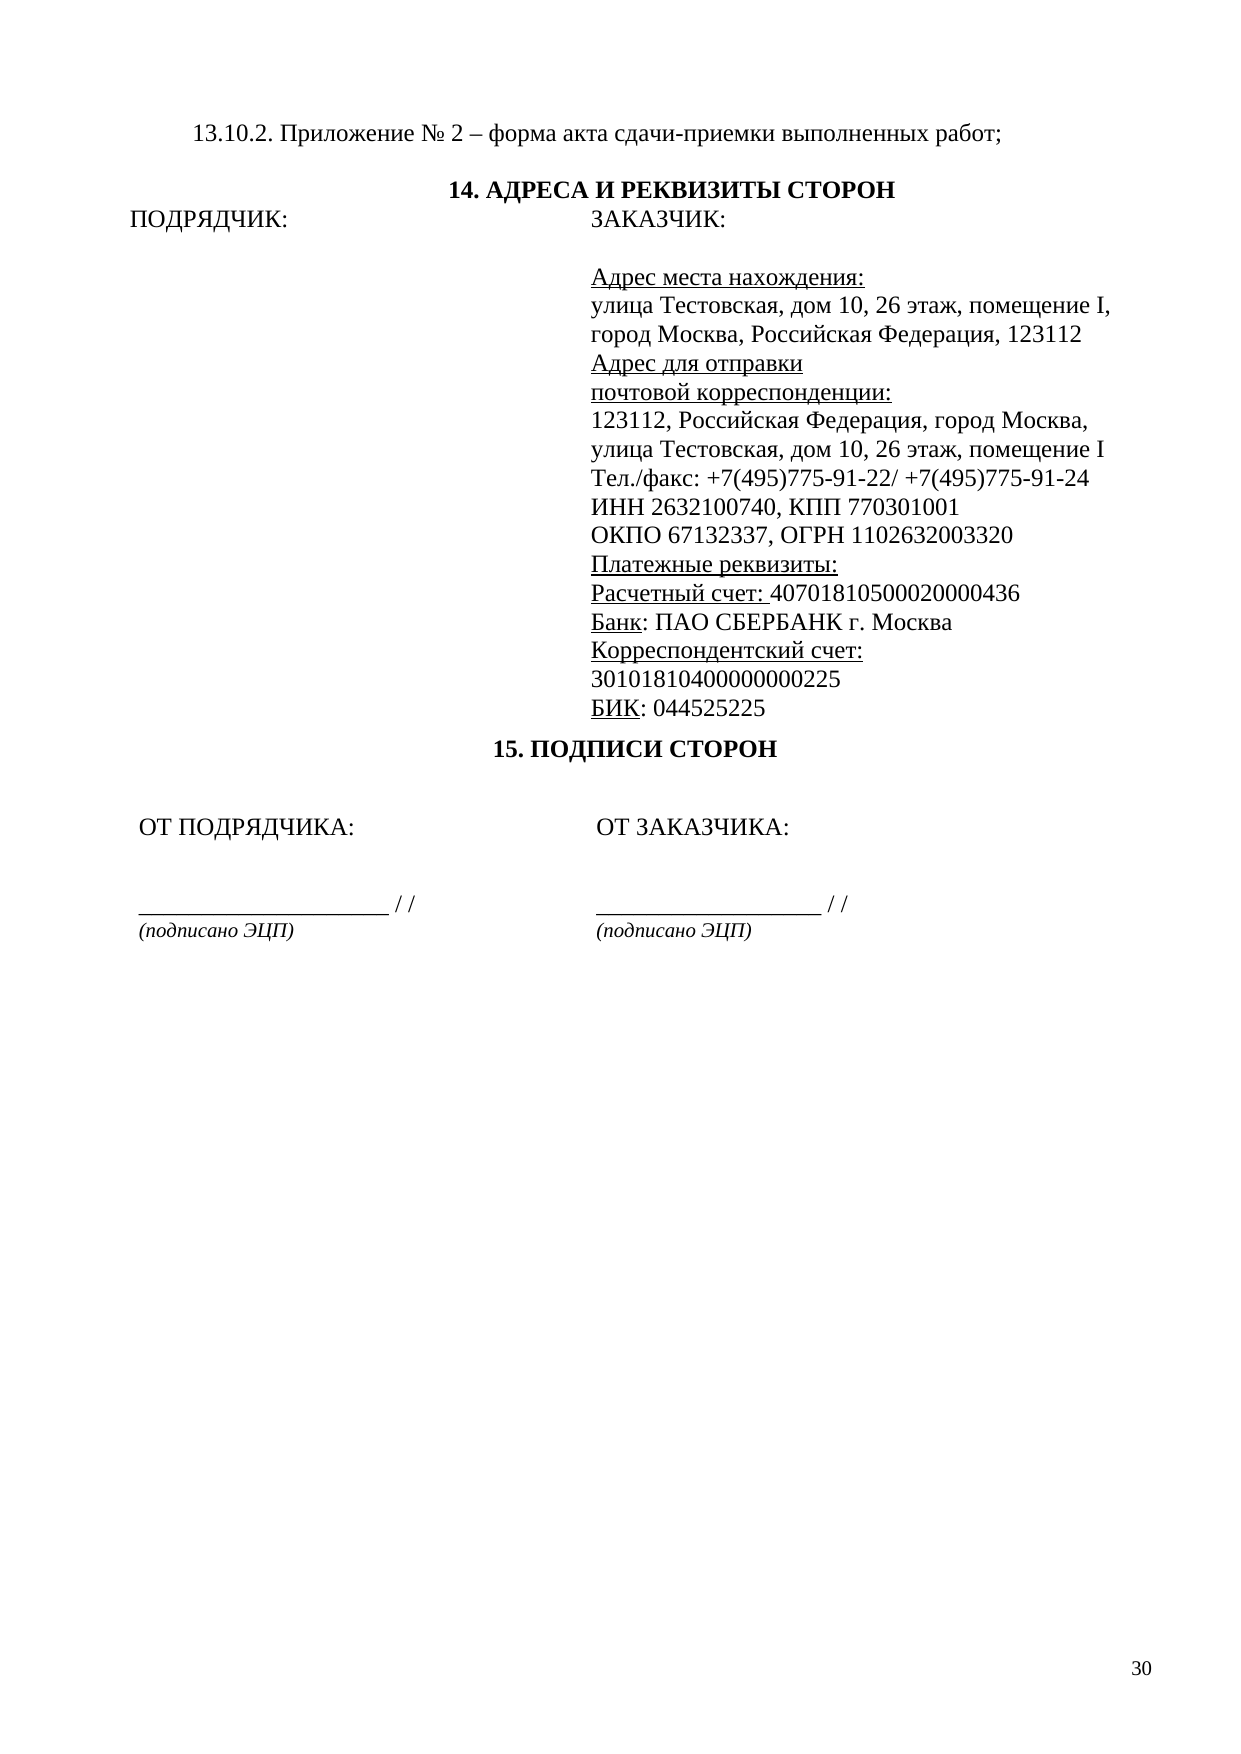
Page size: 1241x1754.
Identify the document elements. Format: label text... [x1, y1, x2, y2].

table_cell __________________ / / (подписано ЭЦП) [585, 861, 1142, 942]
table_header ЗАКАЗЧИК: Адрес места нахождения: улица Тестовская, дом 10, 26 этаж, помещение I, город Москва, Российская Федерация, 123112 Адрес для отправки почтовой корреспонденции: 123112, Российская Федерация, город Москва, улица Тестовская, дом 10, 26 этаж, помещение I Тел./факс: +7(495)775-91-22/ +7(495)775-91-24 ИНН 2632100740, КПП 770301001 ОКПО 67132337, ОГРН 1102632003320 Платежные реквизиты: Расчетный счет: 40701810500020000436 Банк: ПАО СБЕРБАНК г. Москва Корреспондентский счет: 30101810400000000225 БИК: 044525225 [579, 204, 1137, 722]
table_cell ____________________ / / (подписано ЭЦП) [127, 861, 585, 942]
table_header ОТ ЗАКАЗЧИКА: [585, 792, 1142, 861]
text 15. ПОДПИСИ СТОРОН [118, 734, 1152, 763]
table_header ОТ ПОДРЯДЧИКА: [127, 792, 585, 861]
text 13.10.2. Приложение № 2 – форма акта сдачи-приемки выполненных работ; [118, 118, 1152, 147]
table_header ПОДРЯДЧИК: [118, 204, 579, 722]
text 14. АДРЕСА И РЕКВИЗИТЫ СТОРОН [118, 176, 1152, 204]
